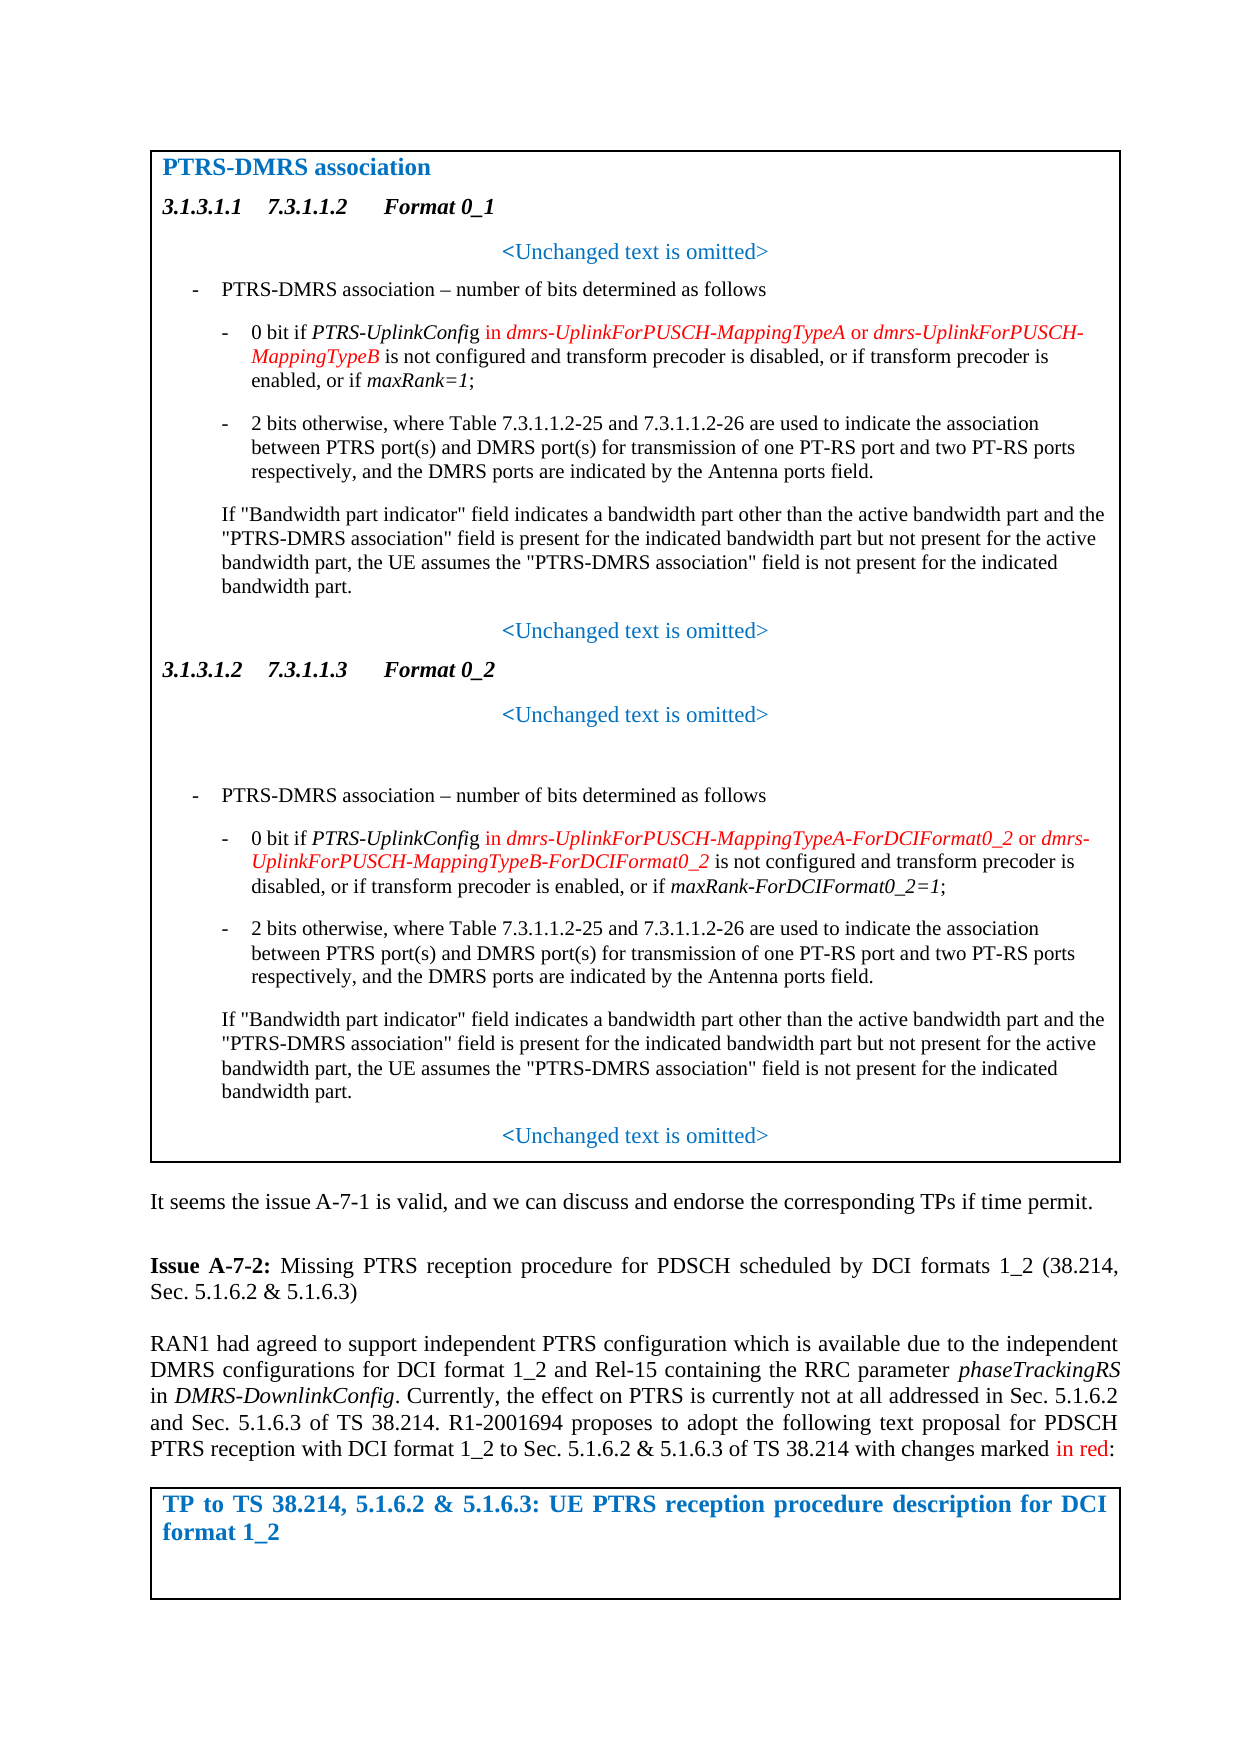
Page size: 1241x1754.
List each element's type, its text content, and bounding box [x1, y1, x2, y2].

text RAN1 had agreed to support independent PTRS configuration which is available due to the independent DMRS configurations for DCI format 1_2 and Rel-15 containing the RRC parameter phaseTrackingRS in DMRS-DownlinkConfig. Currently, the effect on PTRS is currently not at all addressed in Sec. 5.1.6.2 and Sec. 5.1.6.3 of TS 38.214. R1-2001694 proposes to adopt the following text proposal for PDSCH PTRS reception with DCI format 1_2 to Sec. 5.1.6.2 & 5.1.6.3 of TS 38.214 with changes marked in red: [150, 1330, 1120, 1462]
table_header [152, 1489, 1119, 1597]
text It seems the issue A-7-1 is valid, and we can discuss and endorse the corresponding TPs if time permit. [150, 1188, 1120, 1214]
text Issue A-7-2: Missing PTRS reception procedure for PDSCH scheduled by DCI formats 1_2 (38.214, Sec. 5.1.6.2 & 5.1.6.3) [150, 1252, 1120, 1305]
